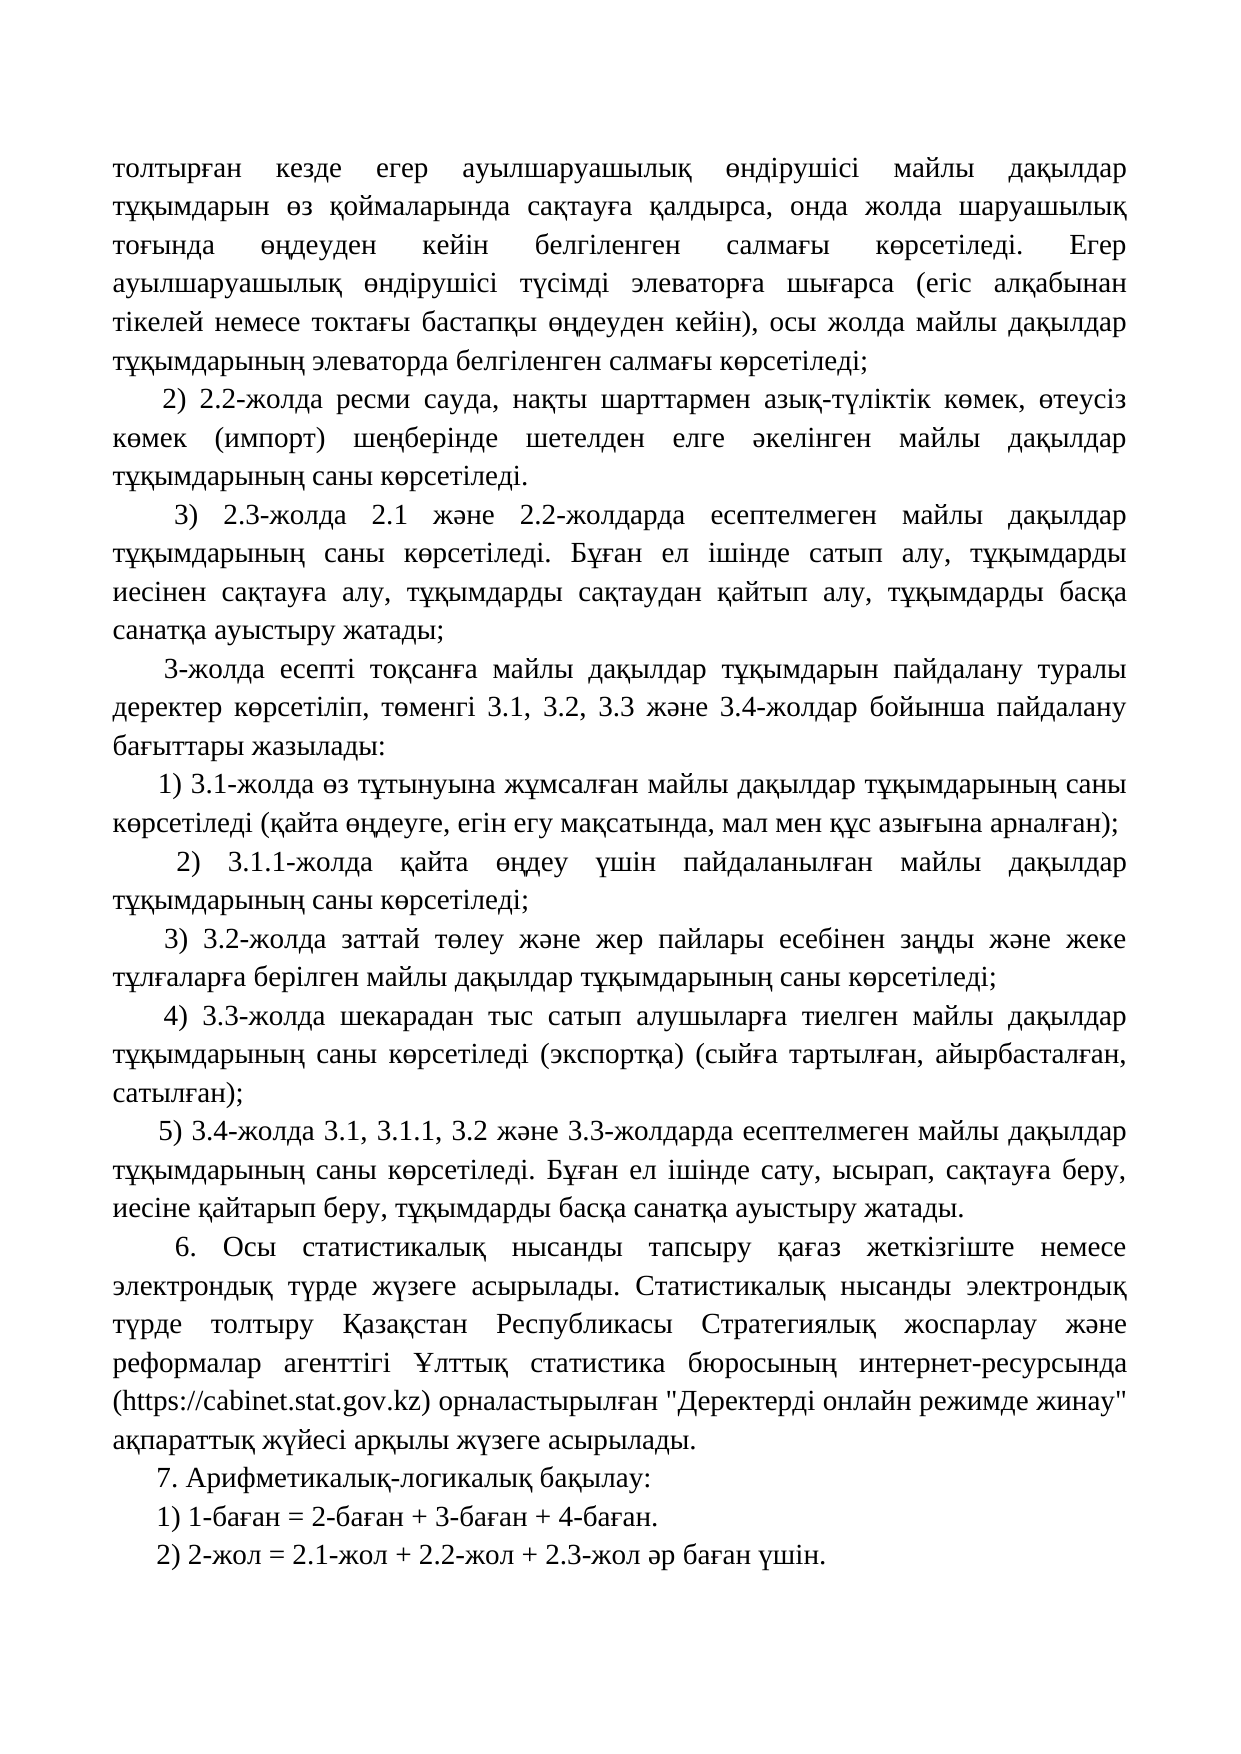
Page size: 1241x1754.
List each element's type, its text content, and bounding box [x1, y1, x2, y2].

text 7. Арифметикалық-логикалық бақылау: [112, 1460, 1128, 1494]
text 4) 3.3-жолда шекарадан тыс сатып алушыларға тиелген майлы дақылдар тұқымдарының саны көрсетіледі (экспортқа) (сыйға тартылған, айырбасталған, сатылған); [112, 998, 1128, 1108]
text 2) 2-жол = 2.1-жол + 2.2-жол + 2.3-жол әр баған үшін. [112, 1537, 1128, 1571]
text 3) 3.2-жолда заттай төлеу және жер пайлары есебінен заңды және жеке тұлғаларға берілген майлы дақылдар тұқымдарының саны көрсетіледі; [112, 921, 1128, 993]
text 1) 1-баған = 2-баған + 3-баған + 4-баған. [112, 1499, 1128, 1532]
text 6. Осы статистикалық нысанды тапсыру қағаз жеткізгіште немесе электрондық түрде жүзеге асырылады. Статистикалық нысанды электрондық түрде толтыру Қазақстан Республикасы Стратегиялық жоспарлау және реформалар агенттігі Ұлттық статистика бюросының интернет-ресурсында (https://cabinet.stat.gov.kz) орналастырылған "Деректерді онлайн режимде жинау" ақпараттық жүйесі арқылы жүзеге асырылады. [112, 1229, 1128, 1455]
text 1) 3.1-жолда өз тұтынуына жұмсалған майлы дақылдар тұқымдарының саны көрсетіледі (қайта өңдеуге, егін егу мақсатында, мал мен құс азығына арналған); [112, 767, 1128, 839]
text 2) 3.1.1-жолда қайта өңдеу үшін пайдаланылған майлы дақылдар тұқымдарының саны көрсетіледі; [112, 844, 1128, 916]
text 2) 2.2-жолда ресми сауда, нақты шарттармен азық-түліктік көмек, өтеусіз көмек (импорт) шеңберінде шетелден елге әкелінген майлы дақылдар тұқымдарының саны көрсетіледі. [112, 381, 1128, 492]
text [112, 150, 1128, 376]
text 5) 3.4-жолда 3.1, 3.1.1, 3.2 және 3.3-жолдарда есептелмеген майлы дақылдар тұқымдарының саны көрсетіледі. Бұған ел ішінде сату, ысырап, сақтауға беру, иесіне қайтарып беру, тұқымдарды басқа санатқа ауыстыру жатады. [112, 1113, 1128, 1224]
text 3-жолда есепті тоқсанға майлы дақылдар тұқымдарын пайдалану туралы деректер көрсетіліп, төменгі 3.1, 3.2, 3.3 және 3.4-жолдар бойынша пайдалану бағыттары жазылады: [112, 651, 1128, 762]
text 3) 2.3-жолда 2.1 және 2.2-жолдарда есептелмеген майлы дақылдар тұқымдарының саны көрсетіледі. Бұған ел ішінде сатып алу, тұқымдарды иесінен сақтауға алу, тұқымдарды сақтаудан қайтып алу, тұқымдарды басқа санатқа ауыстыру жатады; [112, 497, 1128, 646]
